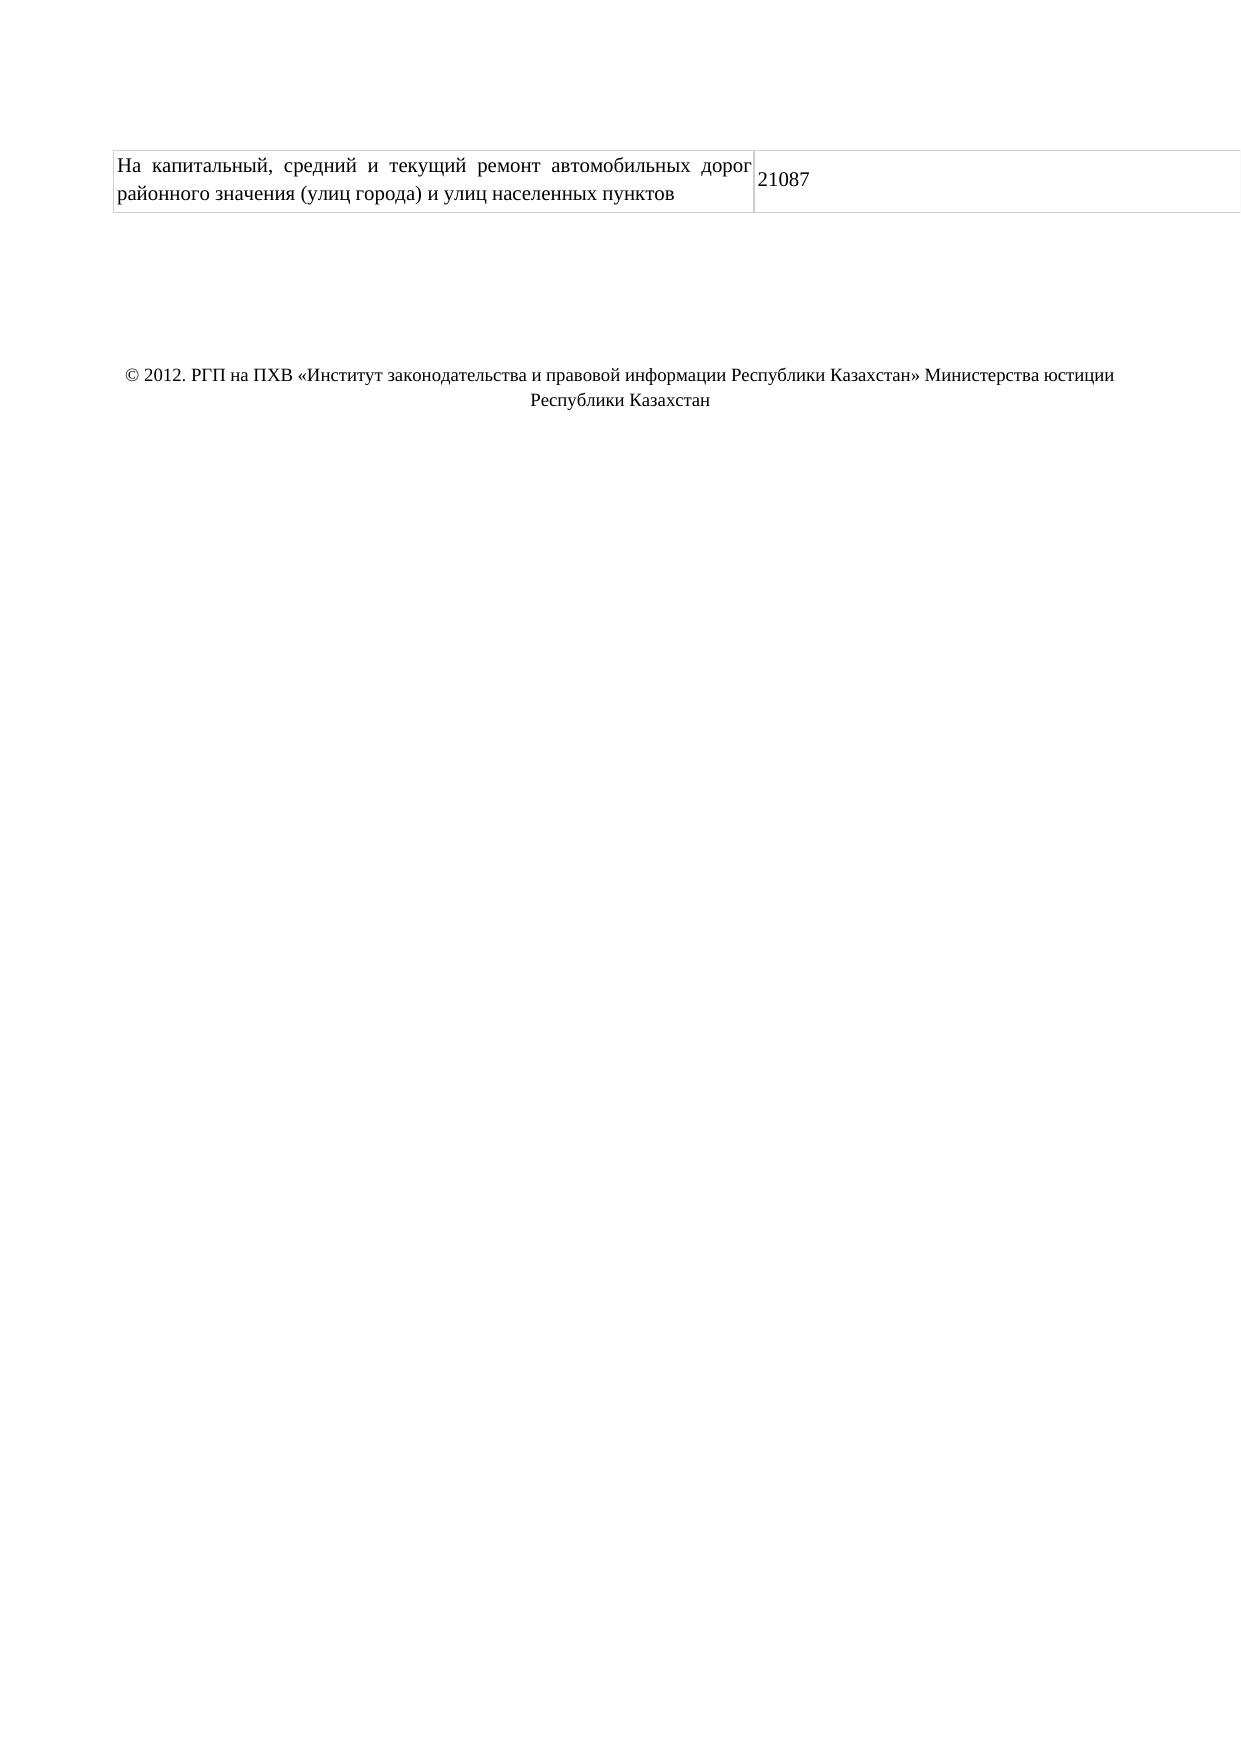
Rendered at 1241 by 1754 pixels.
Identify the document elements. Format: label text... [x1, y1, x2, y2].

text © 2012. РГП на ПХВ «Институт законодательства и правовой информации Республики Казахстан» Министерства юстиции Республики Казахстан [112, 364, 1128, 411]
table_cell На капитальный, средний и текущий ремонт автомобильных дорог районного значения (улиц города) и улиц населенных пунктов [114, 151, 753, 212]
table_cell 21087 [755, 151, 1240, 212]
